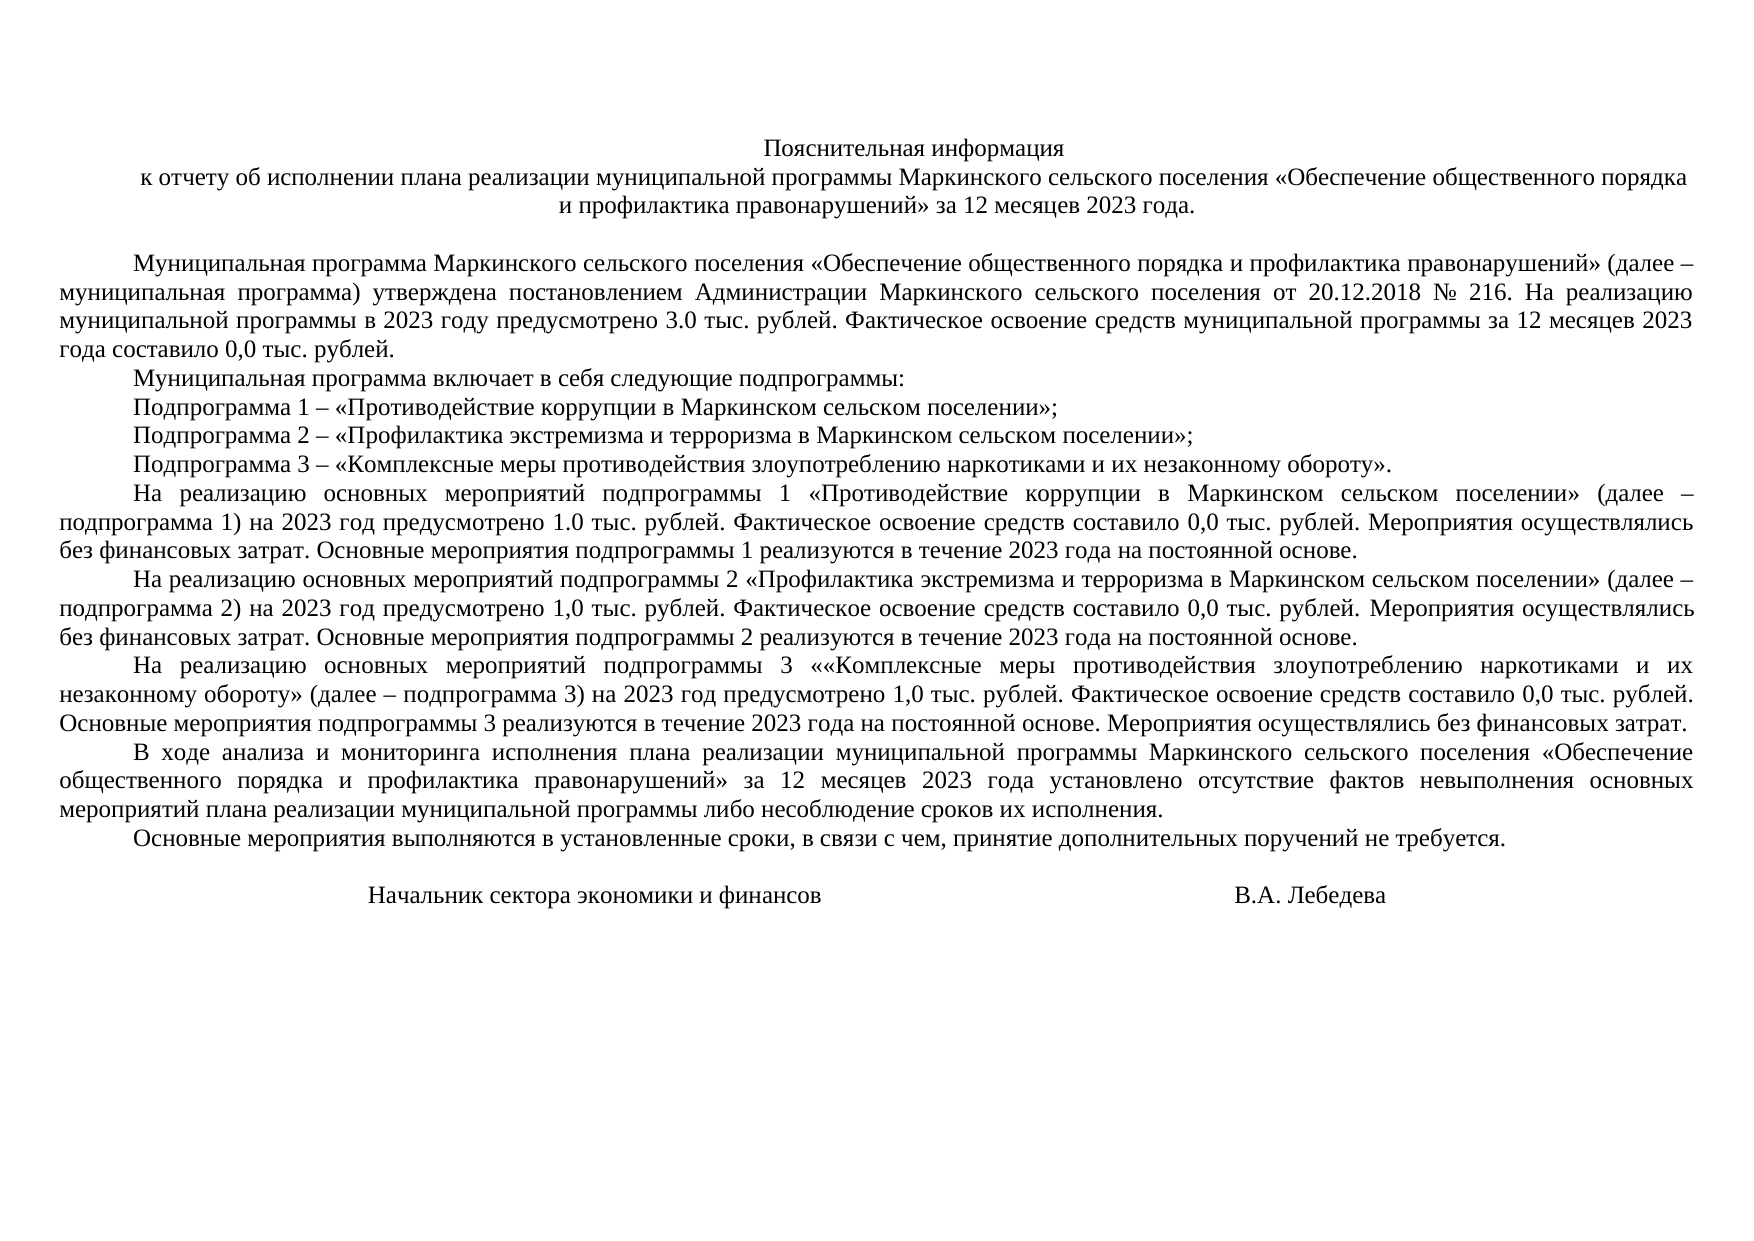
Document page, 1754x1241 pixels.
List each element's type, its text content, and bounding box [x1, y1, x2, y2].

text Начальник сектора экономики и финансов В.А. Лебедева [59, 880, 1695, 909]
text Подпрограмма 1 – «Противодействие коррупции в Маркинском сельском поселении»; [59, 392, 1695, 420]
text Подпрограмма 2 – «Профилактика экстремизма и терроризма в Маркинском сельском поселении»; [59, 420, 1695, 449]
text В ходе анализа и мониторинга исполнения плана реализации муниципальной программы Маркинского сельского поселения «Обеспечение общественного порядка и профилактика правонарушений» за 12 месяцев 2023 года установлено отсутствие фактов невыполнения основных мероприятий плана реализации муниципальной программы либо несоблюдение сроков их исполнения. [59, 737, 1695, 823]
text Муниципальная программа Маркинского сельского поселения «Обеспечение общественного порядка и профилактика правонарушений» (далее – муниципальная программа) утверждена постановлением Администрации Маркинского сельского поселения от 20.12.2018 № 216. На реализацию муниципальной программы в 2023 году предусмотрено 3.0 тыс. рублей. Фактическое освоение средств муниципальной программы за 12 месяцев 2023 года составило 0,0 тыс. рублей. [59, 248, 1695, 363]
text к отчету об исполнении плана реализации муниципальной программы Маркинского сельского поселения «Обеспечение общественного порядка и профилактика правонарушений» за 12 месяцев 2023 года. [59, 162, 1695, 219]
text На реализацию основных мероприятий подпрограммы 2 «Профилактика экстремизма и терроризма в Маркинском сельском поселении» (далее – подпрограмма 2) на 2023 год предусмотрено 1,0 тыс. рублей. Фактическое освоение средств составило 0,0 тыс. рублей. Мероприятия осуществлялись без финансовых затрат. Основные мероприятия подпрограммы 2 реализуются в течение 2023 года на постоянной основе. [59, 564, 1695, 650]
text На реализацию основных мероприятий подпрограммы 3 ««Комплексные меры противодействия злоупотреблению наркотиками и их незаконному обороту» (далее – подпрограмма 3) на 2023 год предусмотрено 1,0 тыс. рублей. Фактическое освоение средств составило 0,0 тыс. рублей. Основные мероприятия подпрограммы 3 реализуются в течение 2023 года на постоянной основе. Мероприятия осуществлялись без финансовых затрат. [59, 650, 1695, 737]
text Основные мероприятия выполняются в установленные сроки, в связи с чем, принятие дополнительных поручений не требуется. [59, 823, 1695, 852]
text Муниципальная программа включает в себя следующие подпрограммы: [59, 363, 1695, 392]
text Подпрограмма 3 – «Комплексные меры противодействия злоупотреблению наркотиками и их незаконному обороту». [59, 449, 1695, 478]
text На реализацию основных мероприятий подпрограммы 1 «Противодействие коррупции в Маркинском сельском поселении» (далее – подпрограмма 1) на 2023 год предусмотрено 1.0 тыс. рублей. Фактическое освоение средств составило 0,0 тыс. рублей. Мероприятия осуществлялись без финансовых затрат. Основные мероприятия подпрограммы 1 реализуются в течение 2023 года на постоянной основе. [59, 478, 1695, 564]
text Пояснительная информация [59, 133, 1695, 162]
